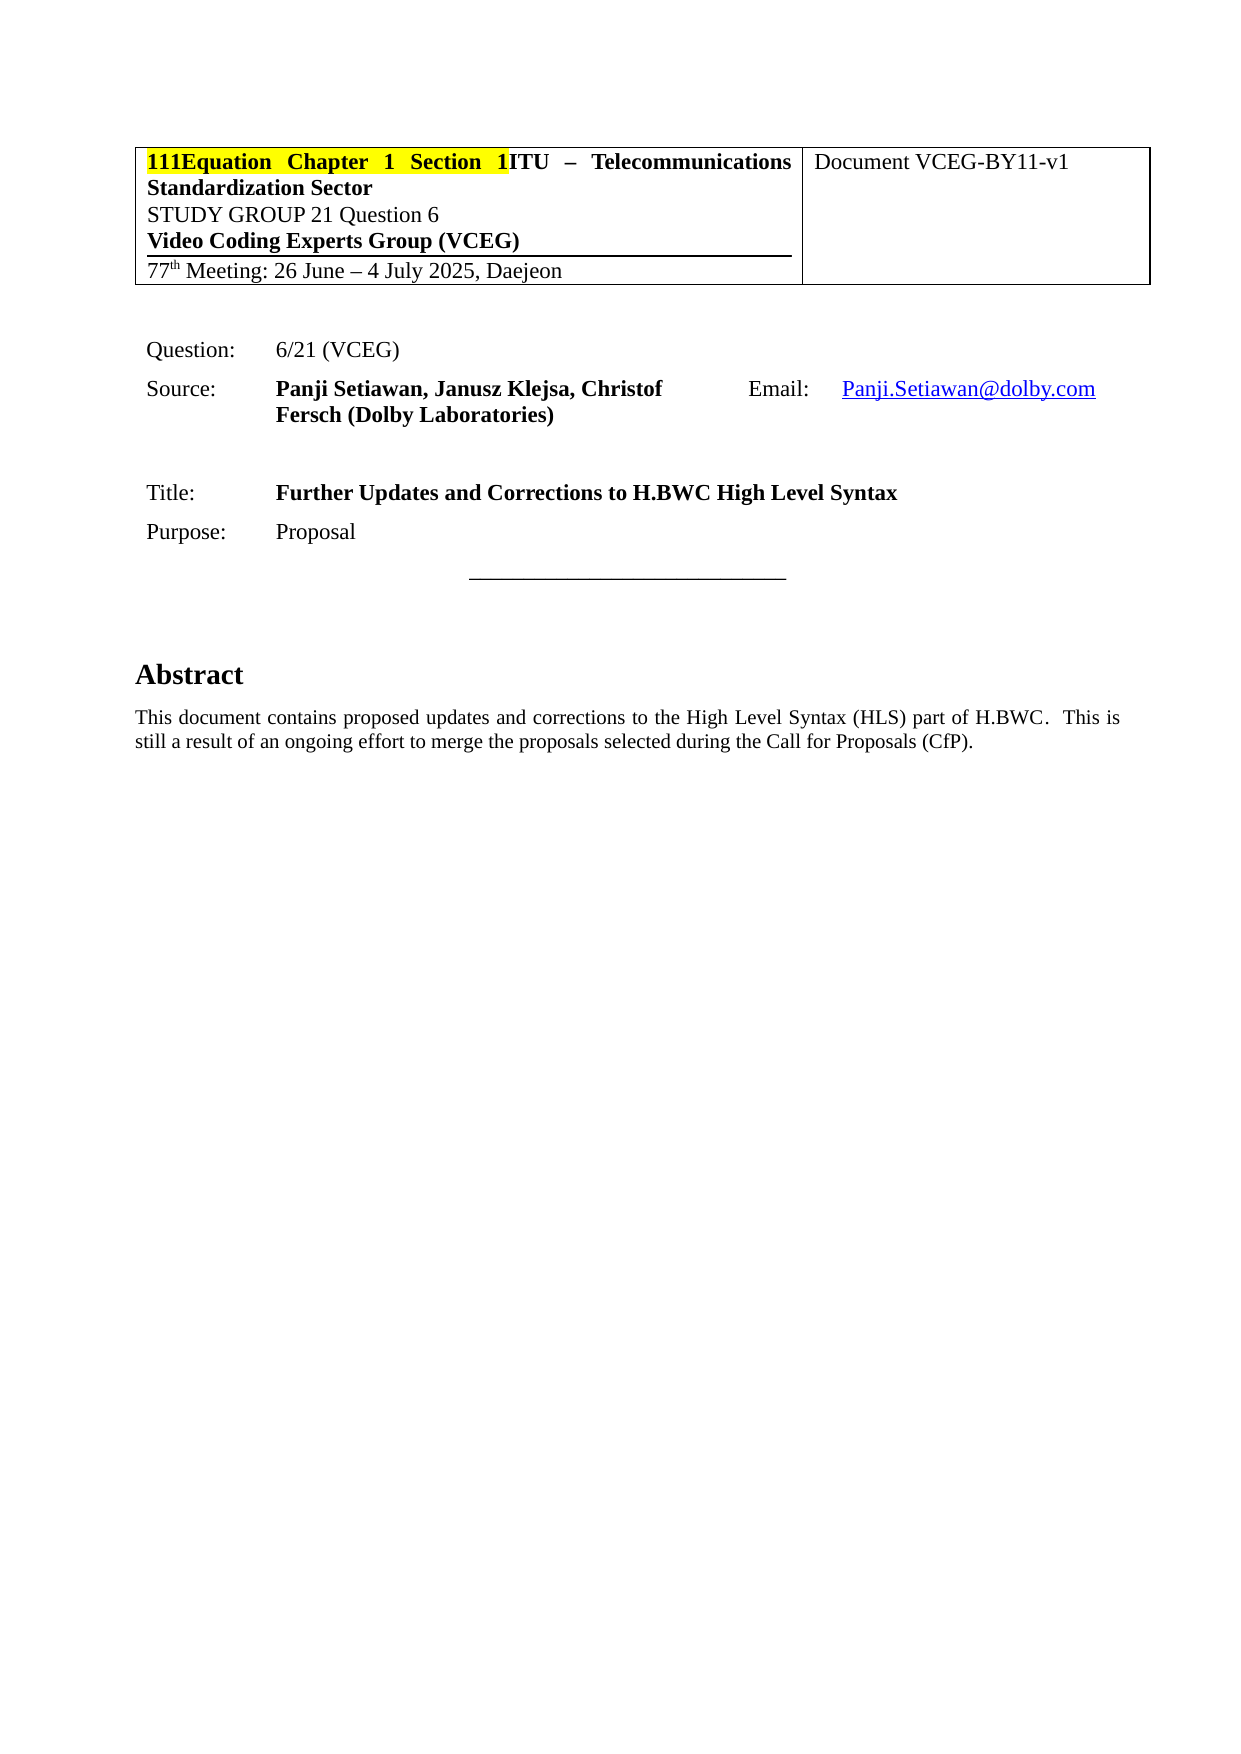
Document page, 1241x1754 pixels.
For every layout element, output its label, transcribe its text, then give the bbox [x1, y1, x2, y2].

text _____________________________ [135, 557, 1120, 582]
table_cell Panji Setiawan, Janusz Klejsa, Christof Fersch (Dolby Laboratories) [264, 363, 737, 467]
subtitle Abstract [135, 657, 1120, 691]
table_cell Email: [737, 363, 831, 467]
table_header Document VCEG-BY11-v1 [803, 148, 1149, 283]
table_header Question: [135, 324, 264, 362]
table_cell Further Updates and Corrections to H.BWC High Level Syntax [264, 467, 1150, 505]
table_cell Title: [135, 467, 264, 505]
table_cell Proposal [264, 505, 1150, 544]
table_header 6/21 (VCEG) [264, 324, 1150, 362]
table_header ITU – Telecommunications Standardization Sector STUDY GROUP 21 Question 6 Video Coding Experts Group (VCEG) 77th Meeting: 26 June – 4 July 2025, Daejeon [136, 148, 802, 283]
text This document contains proposed updates and corrections to the High Level Syntax (HLS) part of H.BWC. This is still a result of an ongoing effort to merge the proposals selected during the Call for Proposals (CfP). [135, 705, 1120, 753]
table_cell Panji.Setiawan@dolby.com [831, 363, 1150, 467]
table_cell Purpose: [135, 505, 264, 544]
table_cell Source: [135, 363, 264, 467]
